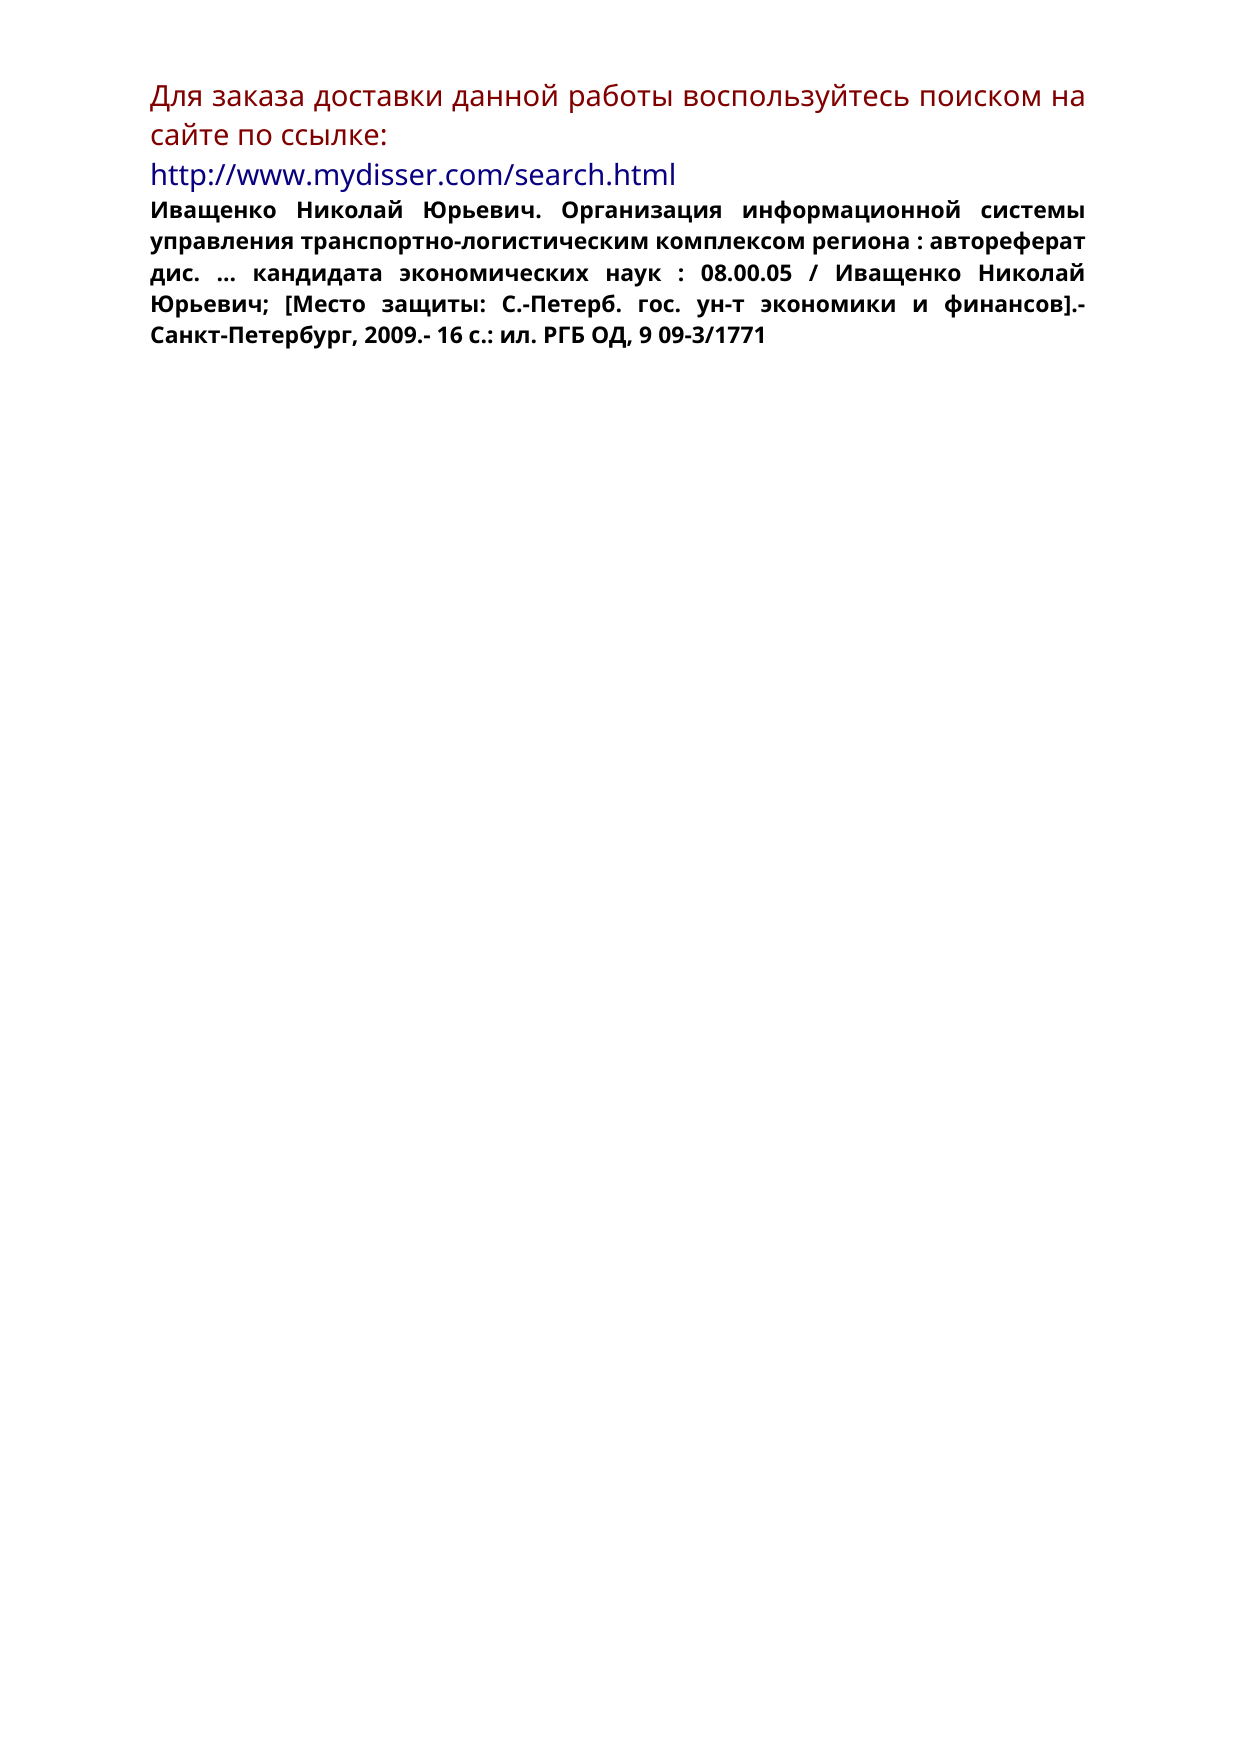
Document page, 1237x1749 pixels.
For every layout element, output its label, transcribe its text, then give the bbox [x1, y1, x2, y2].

text Иващенко Николай Юрьевич. Организация информационной системы управления транспортно-логистическим комплексом региона : автореферат дис. ... кандидата экономических наук : 08.00.05 / Иващенко Николай Юрьевич; [Место защиты: С.-Петерб. гос. ун-т экономики и финансов].- Санкт-Петербург, 2009.- 16 с.: ил. РГБ ОД, 9 09-3/1771 [150, 194, 1086, 350]
